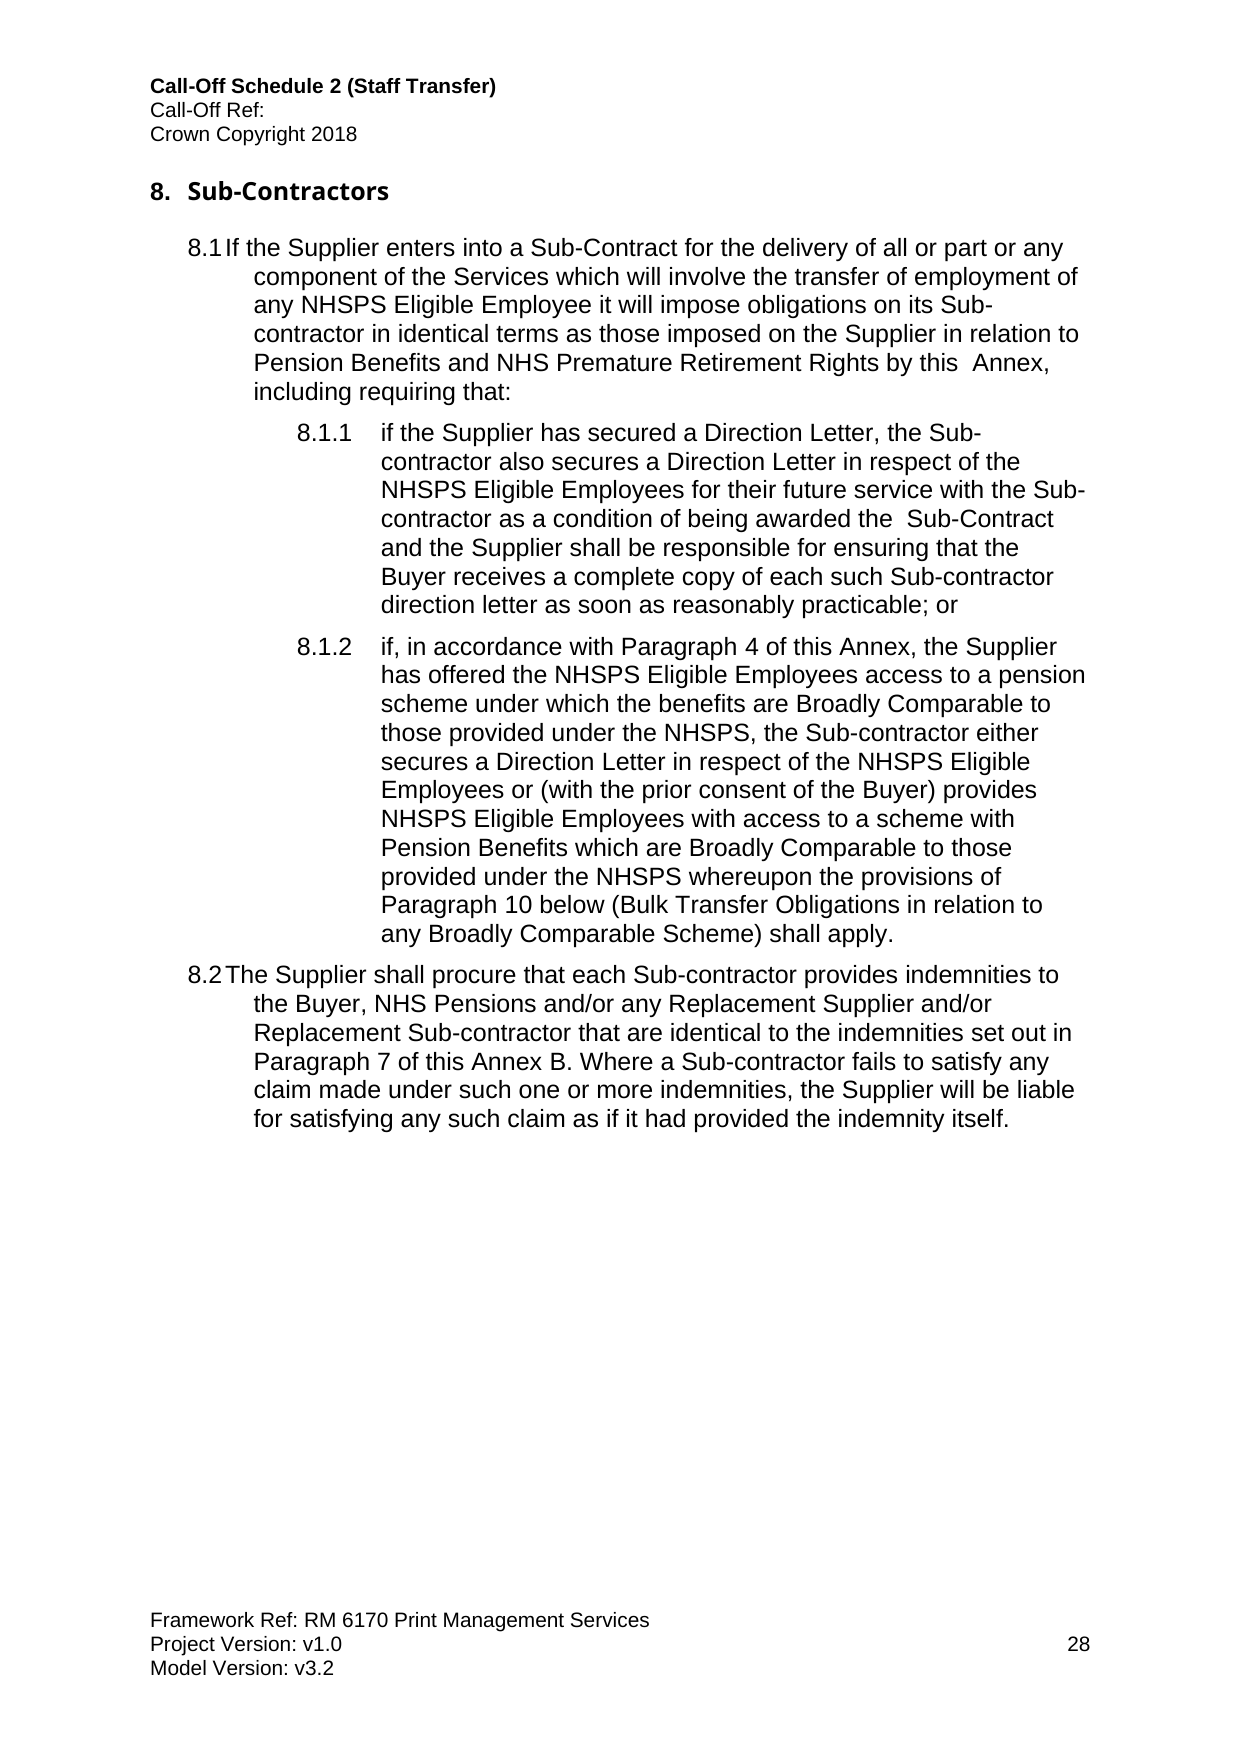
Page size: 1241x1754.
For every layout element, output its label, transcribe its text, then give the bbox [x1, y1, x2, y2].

text if, in accordance with Paragraph 4 of this Annex, the Supplier has offered the NHSPS Eligible Employees access to a pension scheme under which the benefits are Broadly Comparable to those provided under the NHSPS, the Sub-contractor either secures a Direction Letter in respect of the NHSPS Eligible Employees or (with the prior consent of the Buyer) provides NHSPS Eligible Employees with access to a scheme with Pension Benefits which are Broadly Comparable to those provided under the NHSPS whereupon the provisions of Paragraph 10 below (Bulk Transfer Obligations in relation to any Broadly Comparable Scheme) shall apply. [297, 632, 1090, 948]
text If the Supplier enters into a Sub-Contract for the delivery of all or part or any component of the Services which will involve the transfer of employment of any NHSPS Eligible Employee it will impose obligations on its Sub-contractor in identical terms as those imposed on the Supplier in relation to Pension Benefits and NHS Premature Retirement Rights by this Annex, including requiring that: [187, 233, 1090, 405]
text The Supplier shall procure that each Sub-contractor provides indemnities to the Buyer, NHS Pensions and/or any Replacement Supplier and/or Replacement Sub-contractor that are identical to the indemnities set out in Paragraph 7 of this Annex B. Where a Sub-contractor fails to satisfy any claim made under such one or more indemnities, the Supplier will be liable for satisfying any such claim as if it had provided the indemnity itself. [187, 960, 1090, 1133]
text if the Supplier has secured a Direction Letter, the Sub-contractor also secures a Direction Letter in respect of the NHSPS Eligible Employees for their future service with the Sub-contractor as a condition of being awarded the Sub-Contract and the Supplier shall be responsible for ensuring that the Buyer receives a complete copy of each such Sub-contractor direction letter as soon as reasonably practicable; or [297, 418, 1090, 619]
text Sub-Contractors [150, 174, 1090, 208]
